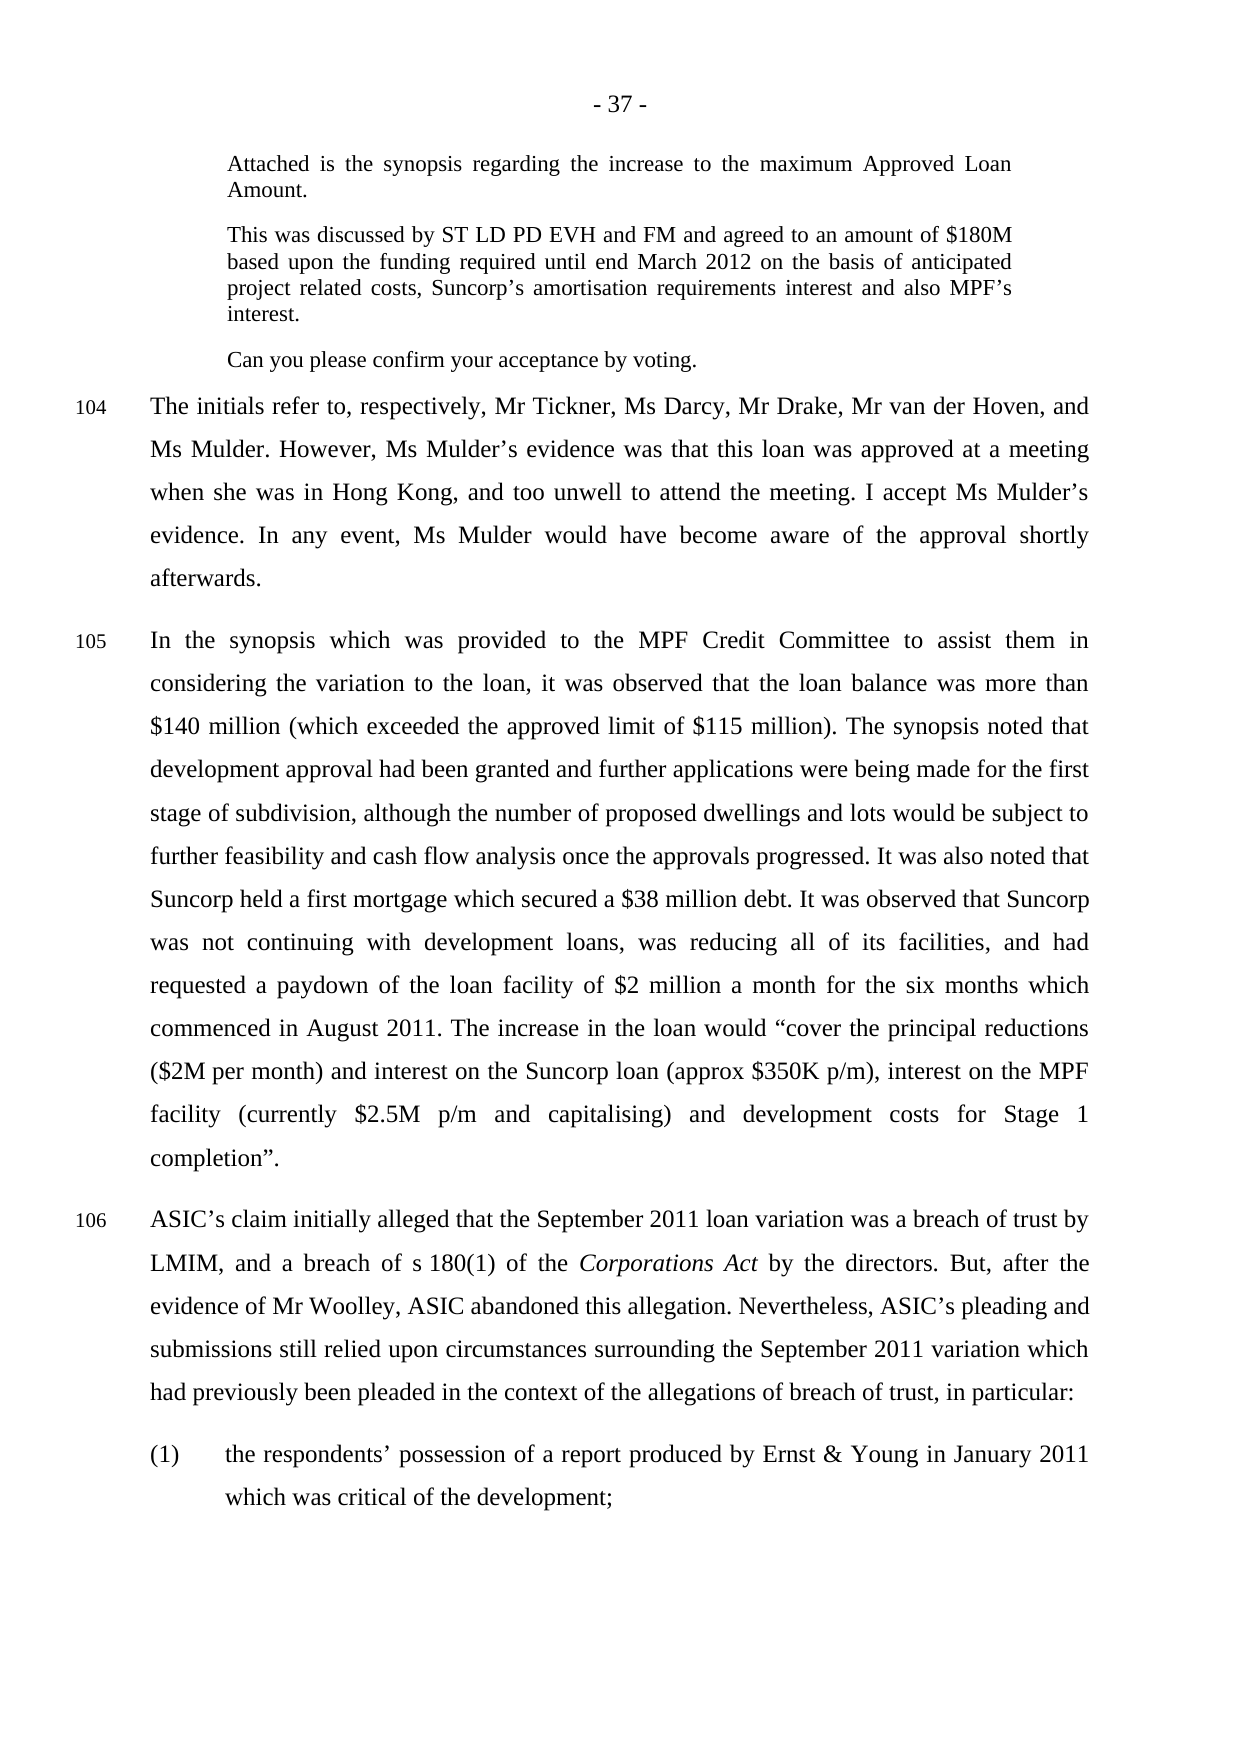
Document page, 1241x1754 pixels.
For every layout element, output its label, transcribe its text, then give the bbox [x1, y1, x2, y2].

text Can you please confirm your acceptance by voting. [227, 346, 1013, 372]
text In the synopsis which was provided to the MPF Credit Committee to assist them in considering the variation to the loan, it was observed that the loan balance was more than $140 million (which exceeded the approved limit of $115 million). The synopsis noted that development approval had been granted and further applications were being made for the first stage of subdivision, although the number of proposed dwellings and lots would be subject to further feasibility and cash flow analysis once the approvals progressed. It was also noted that Suncorp held a first mortgage which secured a $38 million debt. It was observed that Suncorp was not continuing with development loans, was reducing all of its facilities, and had requested a paydown of the loan facility of $2 million a month for the six months which commenced in August 2011. The increase in the loan would “cover the principal reductions ($2M per month) and interest on the Suncorp loan (approx $350K p/m), interest on the MPF facility (currently $2.5M p/m and capitalising) and development costs for Stage 1 completion”. [75, 625, 1090, 1171]
text This was discussed by ST LD PD EVH and FM and agreed to an amount of $180M based upon the funding required until end March 2012 on the basis of anticipated project related costs, Suncorp’s amortisation requirements interest and also MPF’s interest. [227, 221, 1013, 327]
text ASIC’s claim initially alleged that the September 2011 loan variation was a breach of trust by LMIM, and a breach of s 180(1) of the Corporations Act by the directors. But, after the evidence of Mr Woolley, ASIC abandoned this allegation. Nevertheless, ASIC’s pleading and submissions still relied upon circumstances surrounding the September 2011 variation which had previously been pleaded in the context of the allegations of breach of trust, in particular: [75, 1204, 1090, 1406]
list the respondents’ possession of a report produced by Ernst & Young in January 2011 which was critical of the development; [150, 1439, 1090, 1511]
text Attached is the synopsis regarding the increase to the maximum Approved Loan Amount. [227, 150, 1013, 203]
text The initials refer to, respectively, Mr Tickner, Ms Darcy, Mr Drake, Mr van der Hoven, and Ms Mulder. However, Ms Mulder’s evidence was that this loan was approved at a meeting when she was in Hong Kong, and too unwell to attend the meeting. I accept Ms Mulder’s evidence. In any event, Ms Mulder would have become aware of the approval shortly afterwards. [75, 391, 1090, 592]
